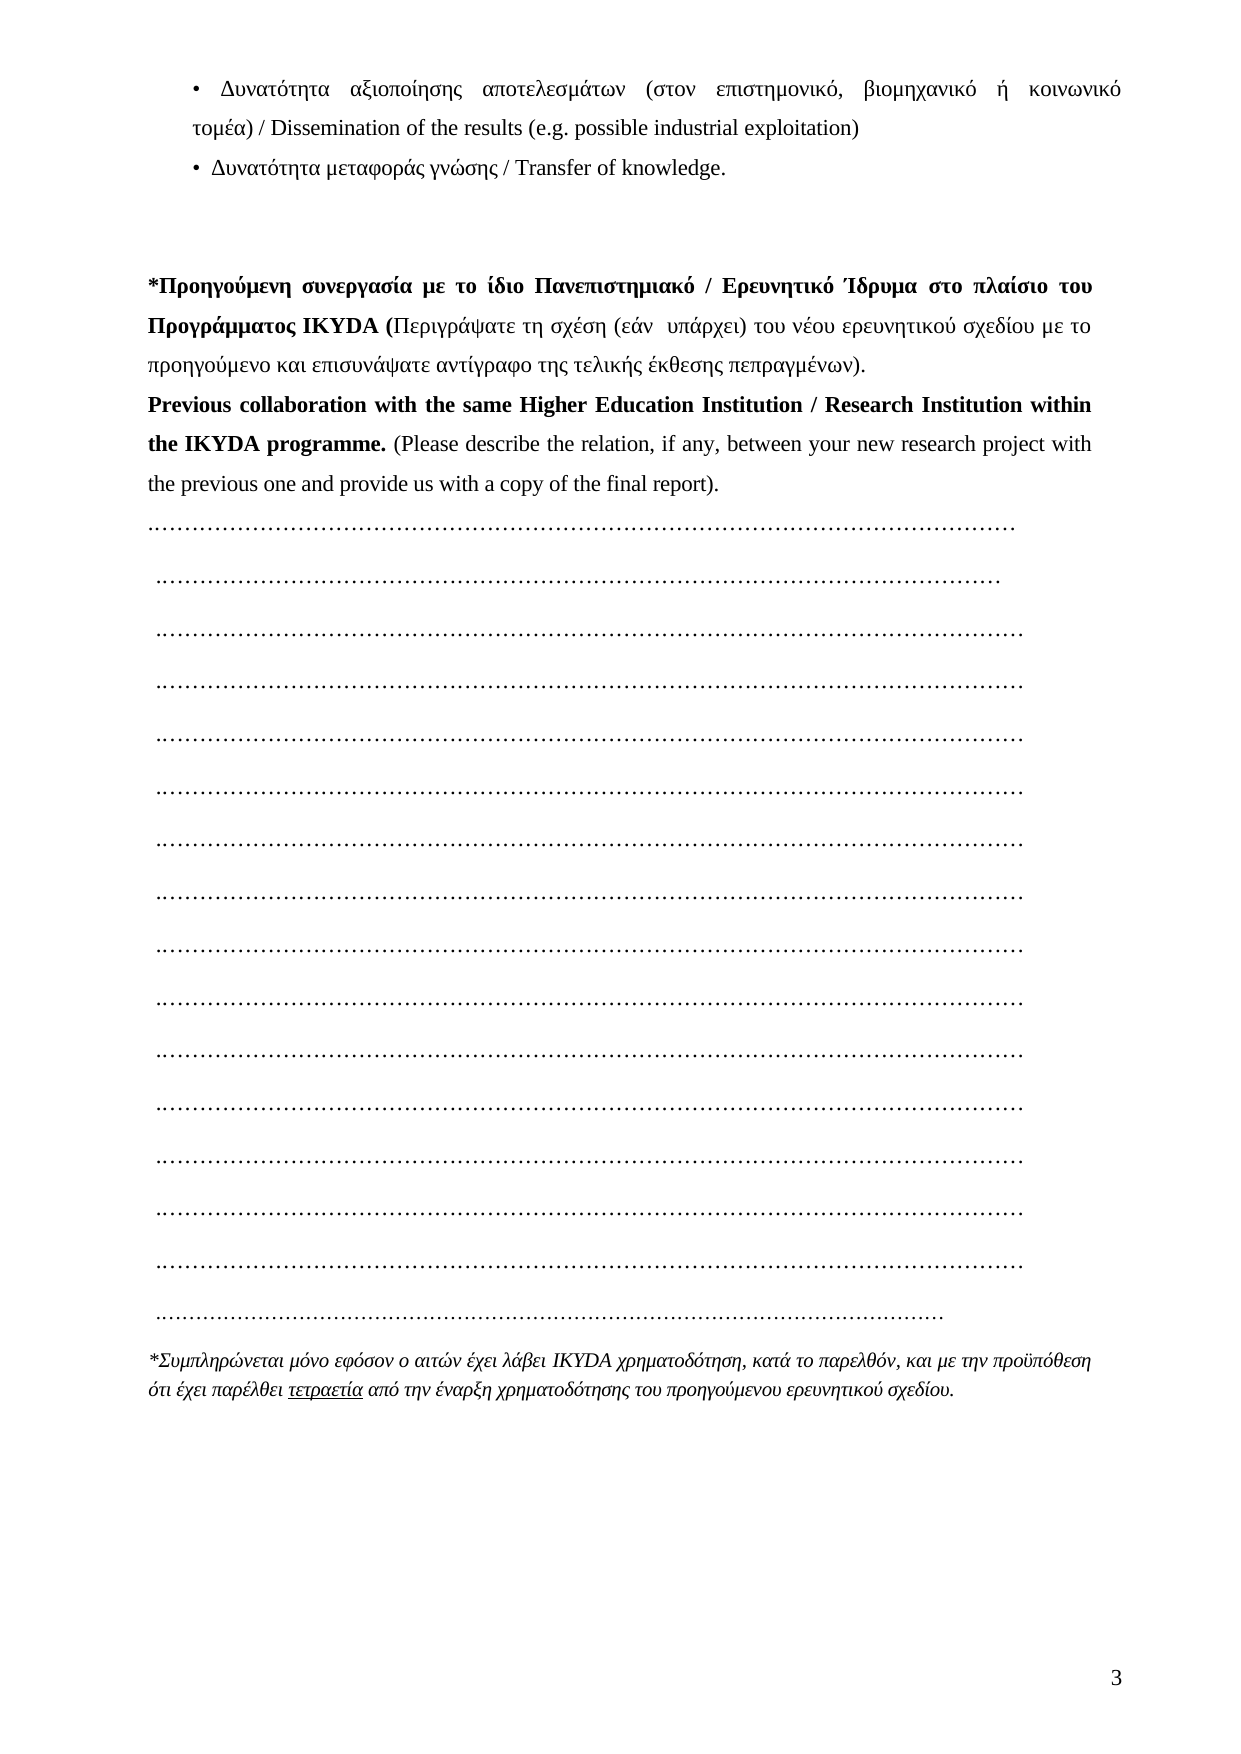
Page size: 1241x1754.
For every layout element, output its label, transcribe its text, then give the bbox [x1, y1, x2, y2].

text .…………………………………………………………………………………………………… [156, 1247, 1122, 1273]
text *Συμπληρώνεται μόνο εφόσον ο αιτών έχει λάβει IKYDA χρηματοδότηση, κατά το παρελθόν, και με την προϋπόθεση ότι έχει παρέλθει τετραετία από την έναρξη χρηματοδότησης του προηγούμενου ερευνητικού σχεδίου. [148, 1348, 1092, 1401]
text .…………………………………………………………………………………………………… [156, 1300, 1122, 1324]
text .…………………………………………………………………………………………………… [156, 720, 1122, 746]
text .…………………………………………………………………………………………………… [156, 1142, 1122, 1168]
text Previous collaboration with the same Higher Education Institution / Research Institution within the IKYDA programme. (Please describe the relation, if any, between your new research project with the previous one and provide us with a copy of the final report). [148, 391, 1093, 496]
text .…………………………………………………………………………………………………… [156, 826, 1122, 852]
text .…………………………………………………………………………………………………… [156, 773, 1122, 799]
text • Δυνατότητα μεταφοράς γνώσης / Transfer of knowledge. [192, 154, 1122, 180]
text .…………………………………………………………………………………………………… [156, 984, 1122, 1010]
text .…………………………………………………………………………………………………… [156, 615, 1122, 641]
text .…………………………………………………………………………………………………… [156, 931, 1122, 957]
text .…………………………………………………………………………………………………… [156, 1194, 1122, 1221]
text *Προηγούμενη συνεργασία με το ίδιο Πανεπιστημιακό / Ερευνητικό Ίδρυμα στο πλαίσιο του Προγράμματος IKYDA (Περιγράψατε τη σχέση (εάν υπάρχει) του νέου ερευνητικού σχεδίου με το προηγούμενο και επισυνάψατε αντίγραφο της τελικής έκθεσης πεπραγμένων). [148, 272, 1093, 378]
text .…………………………………………………………………………………………………… [148, 509, 1122, 536]
text .…………………………………………………………………………………………………… [156, 878, 1122, 904]
text .………………………………………………………………………………………………… [156, 562, 1122, 588]
text .…………………………………………………………………………………………………… [156, 1036, 1122, 1063]
text • Δυνατότητα αξιοποίησης αποτελεσμάτων (στον επιστημονικό, βιομηχανικό ή κοινωνικό τομέα) / Dissemination of the results (e.g. possible industrial exploitation) [192, 75, 1122, 141]
text .…………………………………………………………………………………………………… [156, 1089, 1122, 1115]
text .…………………………………………………………………………………………………… [156, 667, 1122, 694]
